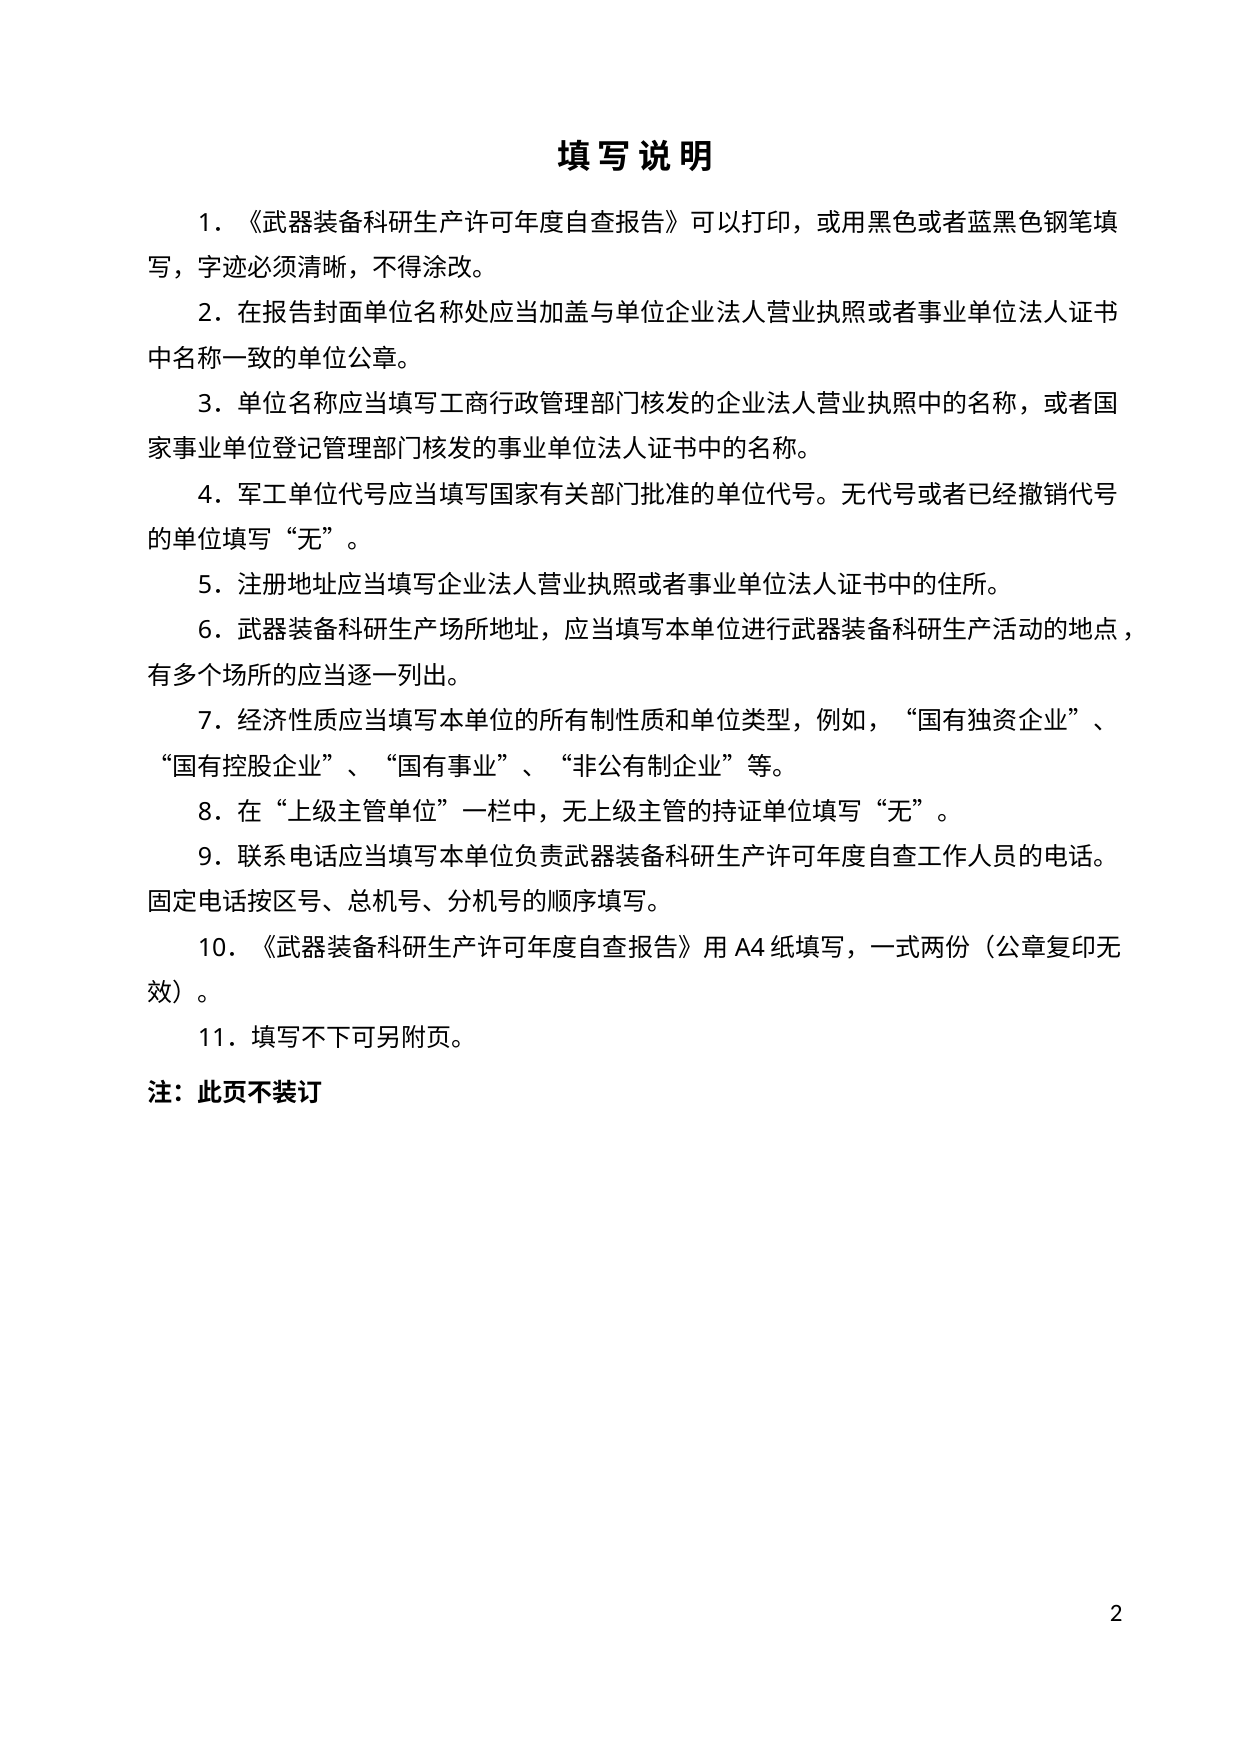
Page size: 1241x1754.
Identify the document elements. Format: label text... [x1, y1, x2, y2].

text 2．在报告封面单位名称处应当加盖与单位企业法人营业执照或者事业单位法人证书中名称一致的单位公章。 [148, 293, 1122, 374]
text 11．填写不下可另附页。 [148, 1018, 1122, 1054]
text 1．《武器装备科研生产许可年度自查报告》可以打印，或用黑色或者蓝黑色钢笔填写，字迹必须清晰，不得涂改。 [148, 202, 1122, 284]
text 8．在“上级主管单位”一栏中，无上级主管的持证单位填写“无”。 [148, 791, 1122, 827]
text 填 写 说 明 [148, 130, 1122, 178]
text 7．经济性质应当填写本单位的所有制性质和单位类型，例如，“国有独资企业”、“国有控股企业”、“国有事业”、“非公有制企业”等。 [148, 701, 1122, 782]
text 9．联系电话应当填写本单位负责武器装备科研生产许可年度自查工作人员的电话。固定电话按区号、总机号、分机号的顺序填写。 [148, 837, 1122, 918]
text 4．军工单位代号应当填写国家有关部门批准的单位代号。无代号或者已经撤销代号的单位填写“无”。 [148, 474, 1122, 556]
text 6．武器装备科研生产场所地址，应当填写本单位进行武器装备科研生产活动的地点，有多个场所的应当逐一列出。 [148, 610, 1122, 692]
text 10．《武器装备科研生产许可年度自查报告》用A4纸填写，一式两份（公章复印无效）。 [148, 927, 1122, 1009]
text 3．单位名称应当填写工商行政管理部门核发的企业法人营业执照中的名称，或者国家事业单位登记管理部门核发的事业单位法人证书中的名称。 [148, 383, 1122, 465]
text 5．注册地址应当填写企业法人营业执照或者事业单位法人证书中的住所。 [148, 565, 1122, 601]
text 注：此页不装订 [148, 1072, 1122, 1108]
